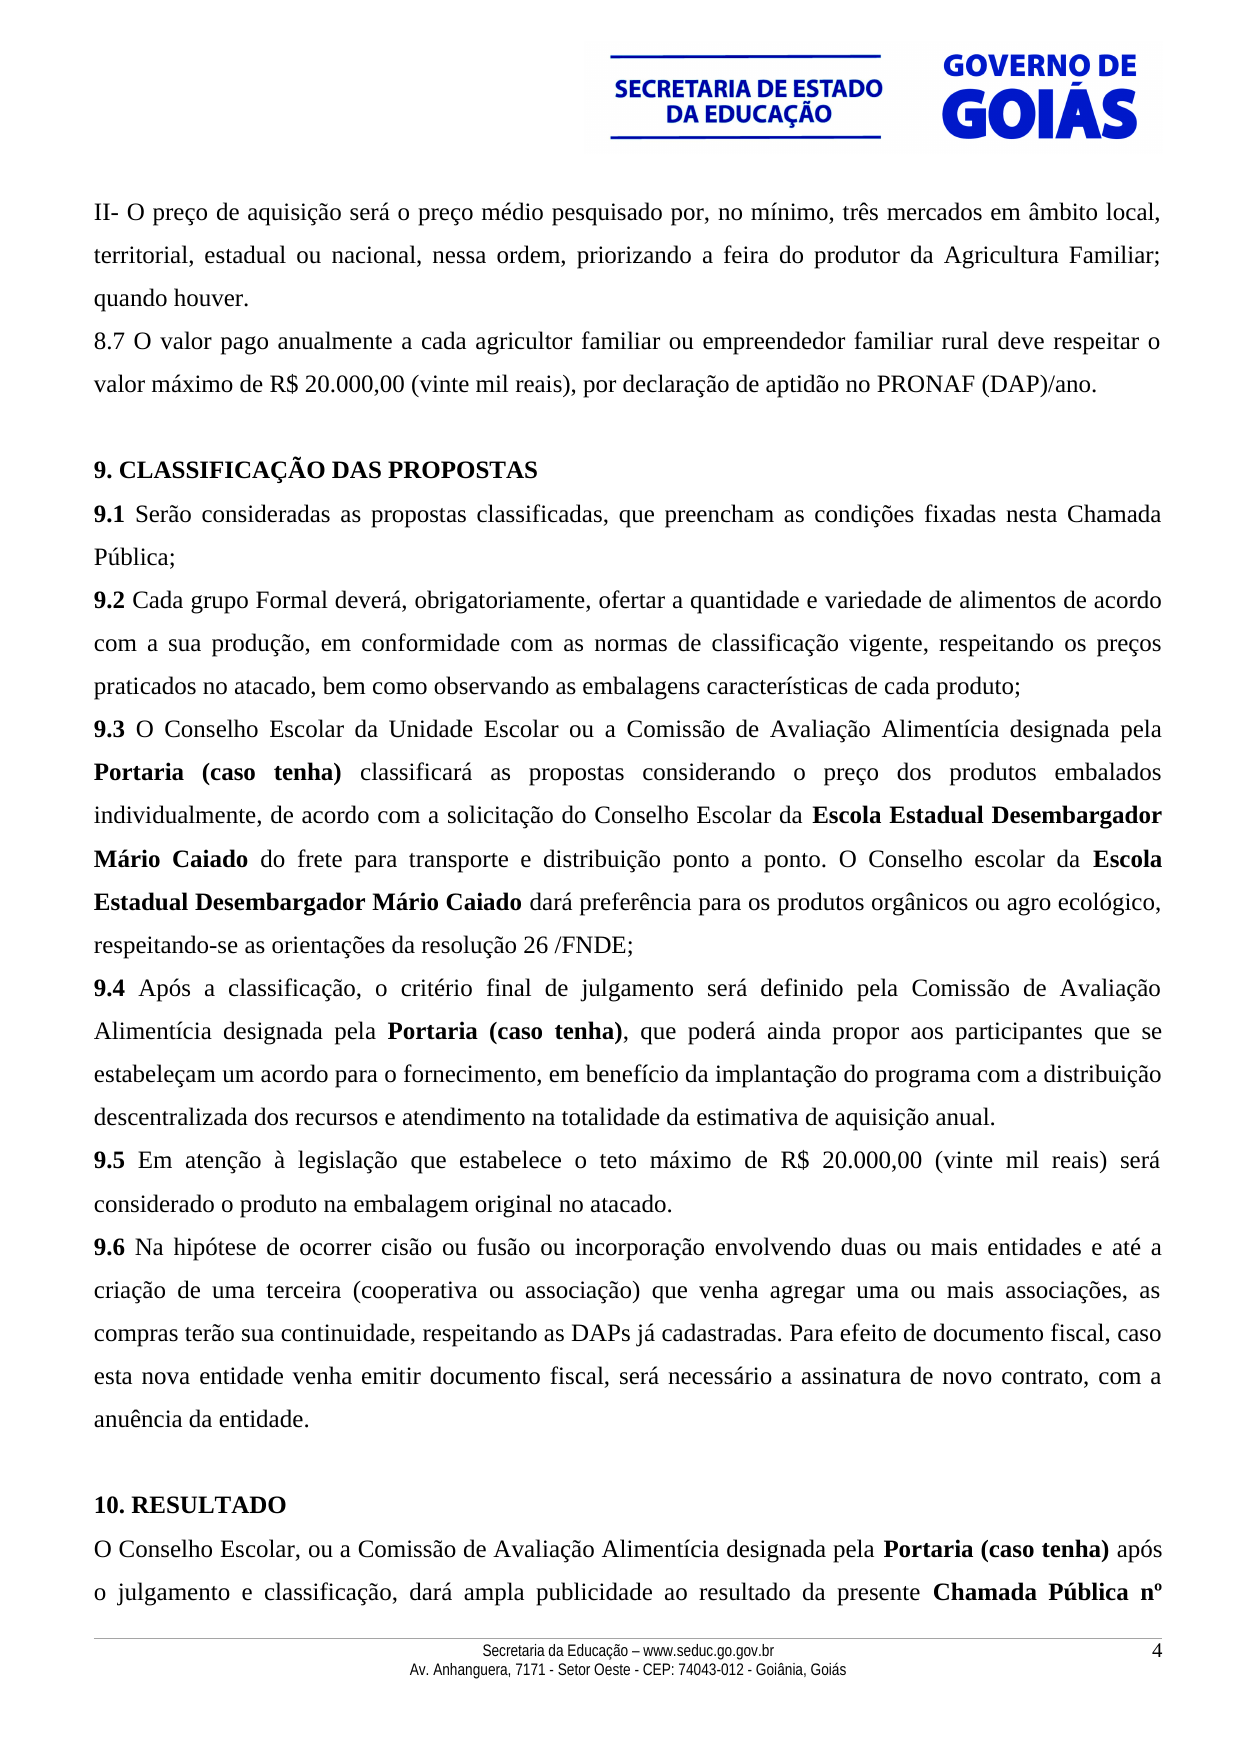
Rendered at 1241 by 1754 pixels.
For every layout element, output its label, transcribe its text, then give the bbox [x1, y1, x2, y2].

text 9.6 Na hipótese de ocorrer cisão ou fusão ou incorporação envolvendo duas ou mais entidades e até a criação de uma terceira (cooperativa ou associação) que venha agregar uma ou mais associações, as compras terão sua continuidade, respeitando as DAPs já cadastradas. Para efeito de documento fiscal, caso esta nova entidade venha emitir documento fiscal, será necessário a assinatura de novo contrato, com a anuência da entidade. [94, 1232, 1162, 1433]
text 9.4 Após a classificação, o critério final de julgamento será definido pela Comissão de Avaliação Alimentícia designada pela Portaria (caso tenha), que poderá ainda propor aos participantes que se estabeleçam um acordo para o fornecimento, em benefício da implantação do programa com a distribuição descentralizada dos recursos e atendimento na totalidade da estimativa de aquisição anual. [94, 973, 1162, 1131]
text 9. CLASSIFICAÇÃO DAS PROPOSTAS [94, 456, 1162, 484]
text 9.3 O Conselho Escolar da Unidade Escolar ou a Comissão de Avaliação Alimentícia designada pela Portaria (caso tenha) classificará as propostas considerando o preço dos produtos embalados individualmente, de acordo com a solicitação do Conselho Escolar da Escola Estadual Desembargador Mário Caiado do frete para transporte e distribuição ponto a ponto. O Conselho escolar da Escola Estadual Desembargador Mário Caiado dará preferência para os produtos orgânicos ou agro ecológico, respeitando-se as orientações da resolução 26 /FNDE; [94, 714, 1162, 959]
text 9.5 Em atenção à legislação que estabelece o teto máximo de R$ 20.000,00 (vinte mil reais) será considerado o produto na embalagem original no atacado. [94, 1146, 1162, 1217]
text 9.2 Cada grupo Formal deverá, obrigatoriamente, ofertar a quantidade e variedade de alimentos de acordo com a sua produção, em conformidade com as normas de classificação vigente, respeitando os preços praticados no atacado, bem como observando as embalagens características de cada produto; [94, 585, 1162, 700]
text 9.1 Serão consideradas as propostas classificadas, que preencham as condições fixadas nesta Chamada Pública; [94, 499, 1162, 571]
text II- O preço de aquisição será o preço médio pesquisado por, no mínimo, três mercados em âmbito local, territorial, estadual ou nacional, nessa ordem, priorizando a feira do produtor da Agricultura Familiar; quando houver. [94, 197, 1162, 312]
text 8.7 O valor pago anualmente a cada agricultor familiar ou empreendedor familiar rural deve respeitar o valor máximo de R$ 20.000,00 (vinte mil reais), por declaração de aptidão no PRONAF (DAP)/ano. [94, 326, 1162, 398]
text 10. RESULTADO [94, 1491, 1162, 1519]
picture [584, 41, 1163, 154]
